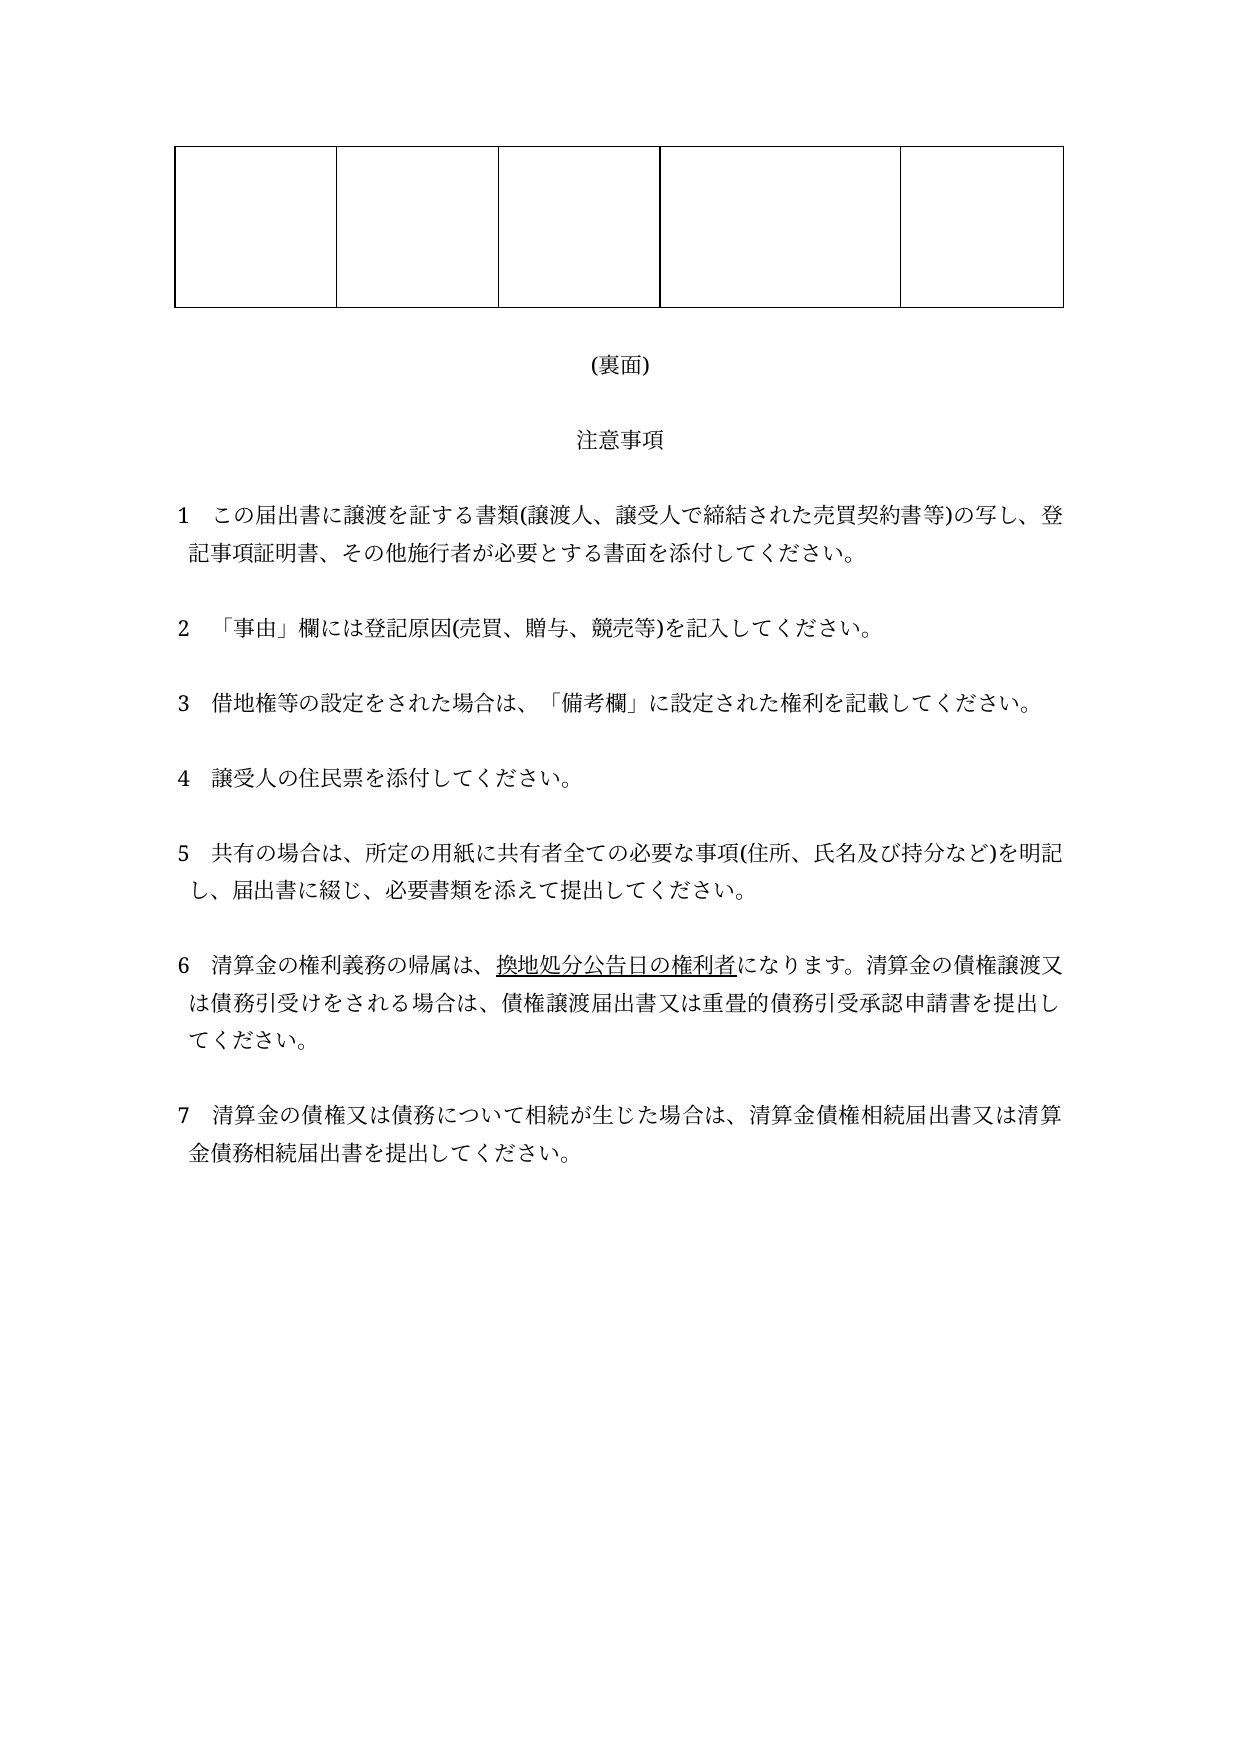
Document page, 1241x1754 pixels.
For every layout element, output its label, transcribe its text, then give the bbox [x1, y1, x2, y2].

table_cell [901, 147, 1063, 307]
text 2 「事由」欄には登記原因(売買、贈与、競売等)を記入してください。 [177, 608, 1063, 646]
text 注意事項 [177, 421, 1063, 458]
text (裏面) [177, 346, 1063, 383]
table_cell [337, 147, 498, 307]
text 6 清算金の権利義務の帰属は、換地処分公告日の権利者になります。清算金の債権譲渡又は債務引受けをされる場合は、債権譲渡届出書又は重畳的債務引受承認申請書を提出してください。 [177, 946, 1063, 1058]
text 7 清算金の債権又は債務について相続が生じた場合は、清算金債権相続届出書又は清算金債務相続届出書を提出してください。 [177, 1096, 1063, 1171]
table_cell [176, 147, 336, 307]
text 3 借地権等の設定をされた場合は、「備考欄」に設定された権利を記載してください。 [177, 683, 1063, 721]
text 4 譲受人の住民票を添付してください。 [177, 758, 1063, 796]
text 5 共有の場合は、所定の用紙に共有者全ての必要な事項(住所、氏名及び持分など)を明記し、届出書に綴じ、必要書類を添えて提出してください。 [177, 833, 1063, 908]
table_cell [661, 147, 900, 307]
text 1 この届出書に譲渡を証する書類(譲渡人、譲受人で締結された売買契約書等)の写し、登記事項証明書、その他施行者が必要とする書面を添付してください。 [177, 496, 1063, 571]
table_cell [499, 147, 659, 307]
